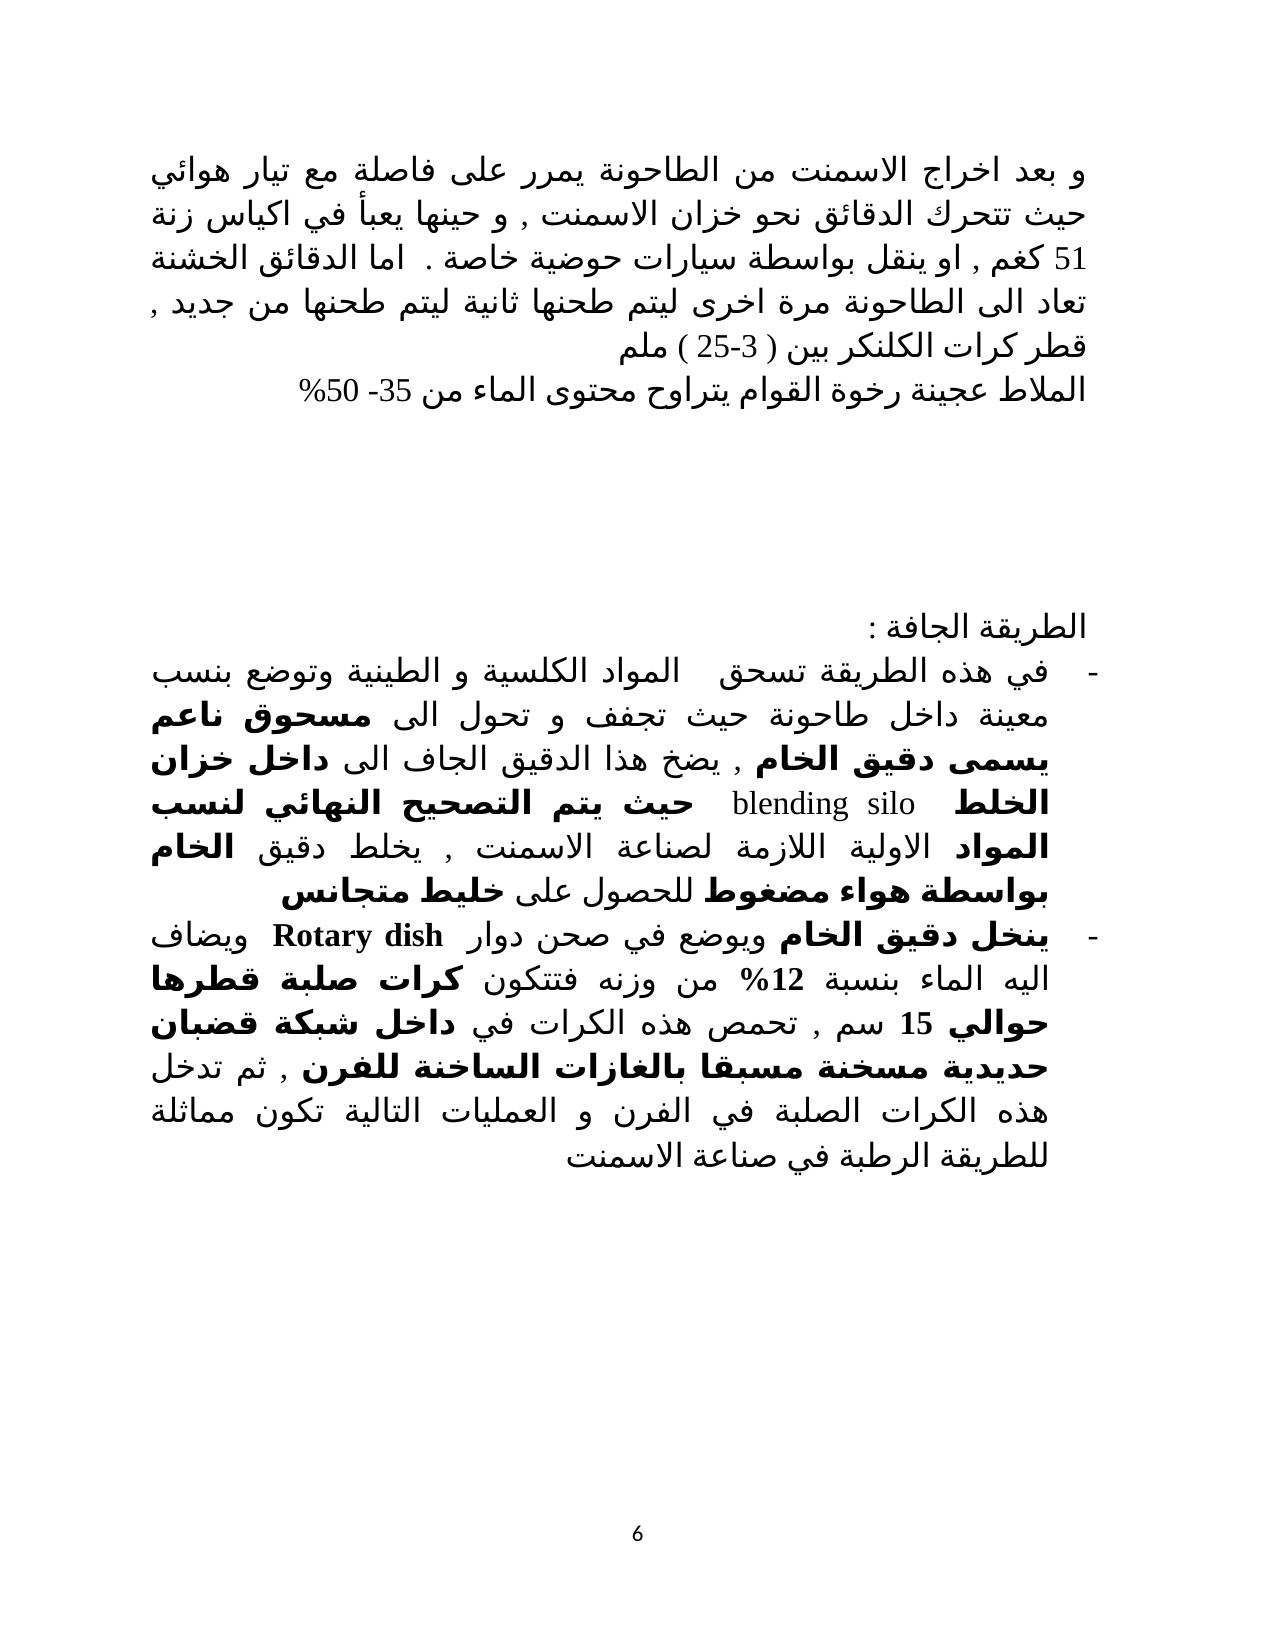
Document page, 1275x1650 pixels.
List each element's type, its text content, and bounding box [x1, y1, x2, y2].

text الطريقة الجافة : [150, 607, 1087, 645]
list في هذه الطريقة تسحق المواد الكلسية و الطينية وتوضع بنسب معينة داخل طاحونة حيث تجفف و تحول الى مسحوق ناعم يسمى دقيق الخام , يضخ هذا الدقيق الجاف الى داخل خزان الخلط blending silo حيث يتم التصحيح النهائي لنسب المواد الاولية اللازمة لصناعة الاسمنت , يخلط دقيق الخام بواسطة هواء مضغوط للحصول على خليط متجانس [150, 651, 1087, 910]
text الملاط عجينة رخوة القوام يتراوح محتوى الماء من 35- 50% [150, 370, 1087, 409]
list ينخل دقيق الخام ويوضع في صحن دوار Rotary dish ويضاف اليه الماء بنسبة 12% من وزنه فتتكون كرات صلبة قطرها حوالي 15 سم , تحمص هذه الكرات في داخل شبكة قضبان حديدية مسخنة مسبقا بالغازات الساخنة للفرن , ثم تدخل هذه الكرات الصلبة في الفرن و العمليات التالية تكون مماثلة للطريقة الرطبة في صناعة الاسمنت [150, 916, 1087, 1174]
text و بعد اخراج الاسمنت من الطاحونة يمرر على فاصلة مع تيار هوائي حيث تتحرك الدقائق نحو خزان الاسمنت , و حينها يعبأ في اكياس زنة 51 كغم , او ينقل بواسطة سيارات حوضية خاصة . اما الدقائق الخشنة تعاد الى الطاحونة مرة اخرى ليتم طحنها ثانية ليتم طحنها من جديد , قطر كرات الكلنكر بين ( 3-25 ) ملم [150, 150, 1087, 364]
